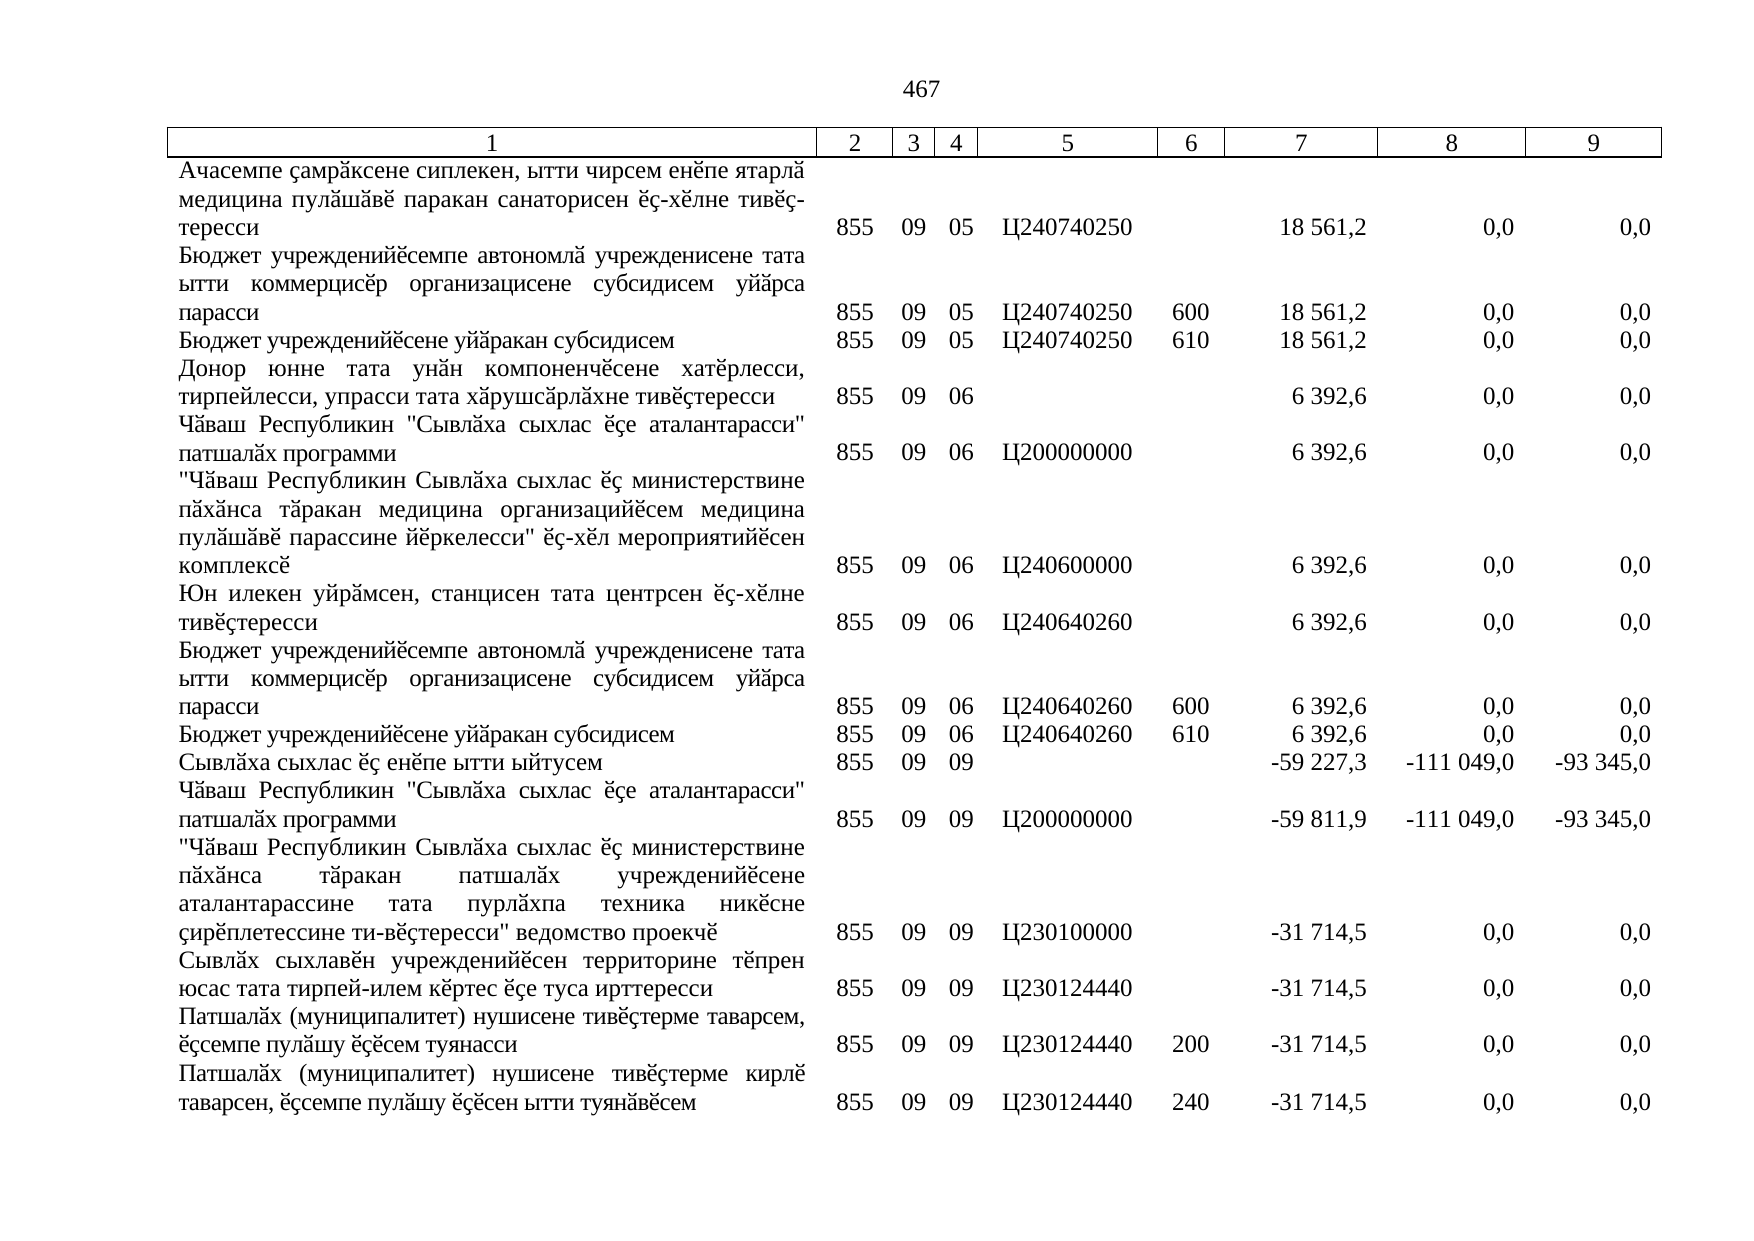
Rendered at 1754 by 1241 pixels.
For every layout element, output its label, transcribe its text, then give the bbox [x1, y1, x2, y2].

table_header 5 [978, 128, 1157, 156]
table_header 1 [168, 128, 816, 156]
table_header 9 [1526, 128, 1661, 156]
table_header 7 [1225, 128, 1377, 156]
table_header 3 [893, 128, 934, 156]
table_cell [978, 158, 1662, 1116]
table_header 2 [817, 128, 892, 156]
table_header 6 [1158, 128, 1224, 156]
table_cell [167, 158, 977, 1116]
table_header 4 [935, 128, 977, 156]
table_header 8 [1378, 128, 1525, 156]
